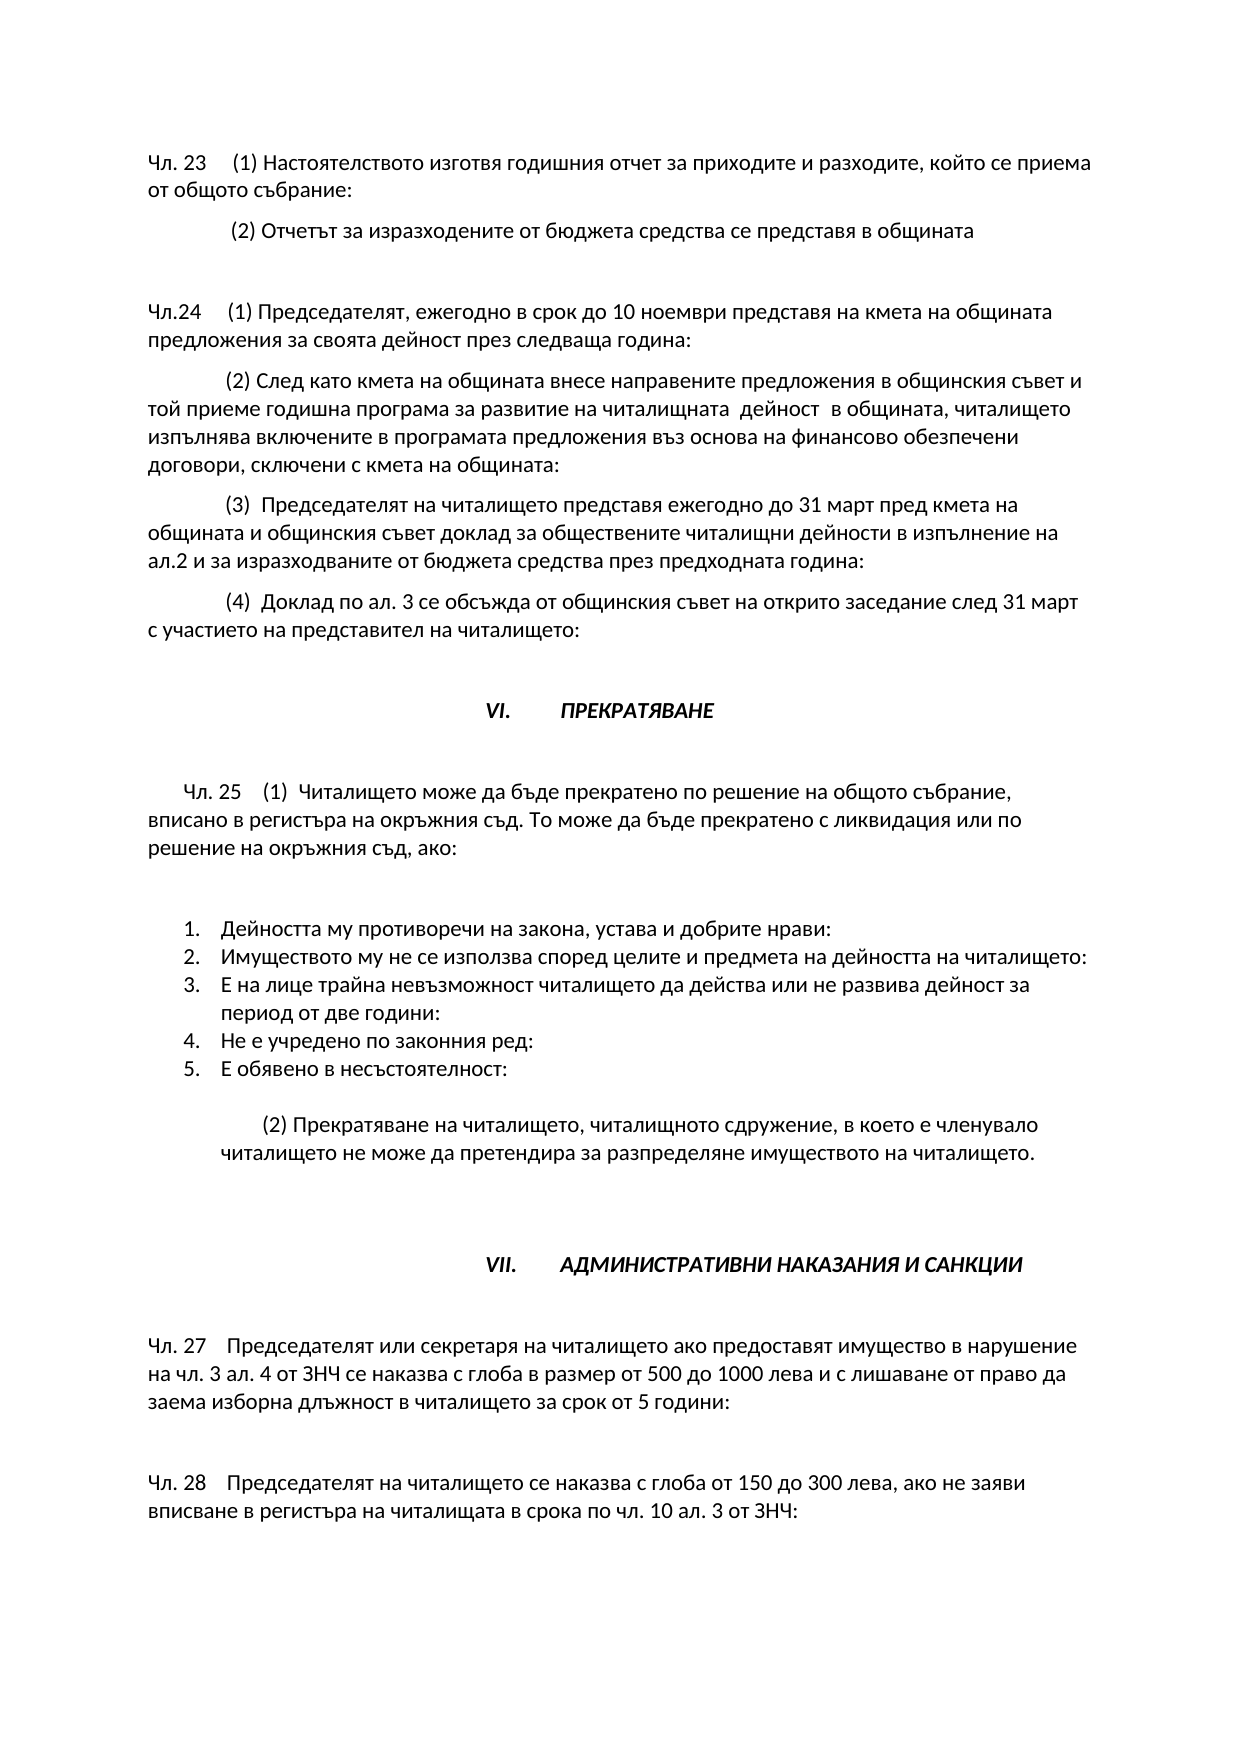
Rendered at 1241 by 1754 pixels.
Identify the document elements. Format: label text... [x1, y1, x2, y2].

list Не е учредено по законния ред: [183, 1026, 1093, 1054]
text (4) Доклад по ал. 3 се обсъжда от общинския съвет на открито заседание след 31 март с участието на представител на читалището: [148, 587, 1093, 643]
list (2) Прекратяване на читалището, читалищното сдружение, в което е членувало читалището не може да претендира за разпределяне имуществото на читалището. [221, 1110, 1093, 1166]
list АДМИНИСТРАТИВНИ НАКАЗАНИЯ И САНКЦИИ [485, 1250, 1093, 1278]
list Е обявено в несъстоятелност: [183, 1054, 1093, 1082]
list Дейността му противоречи на закона, устава и добрите нрави: [183, 914, 1093, 942]
text Чл.24 (1) Председателят, ежегодно в срок до 10 ноември представя на кмета на общината предложения за своята дейност през следваща година: [148, 297, 1093, 353]
text (2) След като кмета на общината внесе направените предложения в общинския съвет и той приеме годишна програма за развитие на читалищната дейност в общината, читалището изпълнява включените в програмата предложения въз основа на финансово обезпечени договори, сключени с кмета на общината: [148, 366, 1093, 478]
text (2) Отчетът за изразходените от бюджета средства се представя в общината [148, 216, 1093, 244]
text Чл. 28 Председателят на читалището се наказва с глоба от 150 до 300 лева, ако не заяви вписване в регистъра на читалищата в срока по чл. 10 ал. 3 от ЗНЧ: [148, 1468, 1093, 1524]
list ПРЕКРАТЯВАНЕ [485, 696, 1093, 724]
text Чл. 27 Председателят или секретаря на читалището ако предоставят имущество в нарушение на чл. 3 ал. 4 от ЗНЧ се наказва с глоба в размер от 500 до 1000 лева и с лишаване от право да заема изборна длъжност в читалището за срок от 5 години: [148, 1331, 1093, 1415]
text Чл. 25 (1) Читалището може да бъде прекратено по решение на общото събрание, вписано в регистъра на окръжния съд. То може да бъде прекратено с ликвидация или по решение на окръжния съд, ако: [148, 777, 1093, 861]
list Имуществото му не се използва според целите и предмета на дейността на читалището: [183, 942, 1093, 970]
text (3) Председателят на читалището представя ежегодно до 31 март пред кмета на общината и общинския съвет доклад за обществените читалищни дейности в изпълнение на ал.2 и за изразходваните от бюджета средства през предходната година: [148, 490, 1093, 574]
list Е на лице трайна невъзможност читалището да действа или не развива дейност за период от две години: [183, 970, 1093, 1026]
text Чл. 23 (1) Настоятелството изготвя годишния отчет за приходите и разходите, който се приема от общото събрание: [148, 148, 1093, 204]
